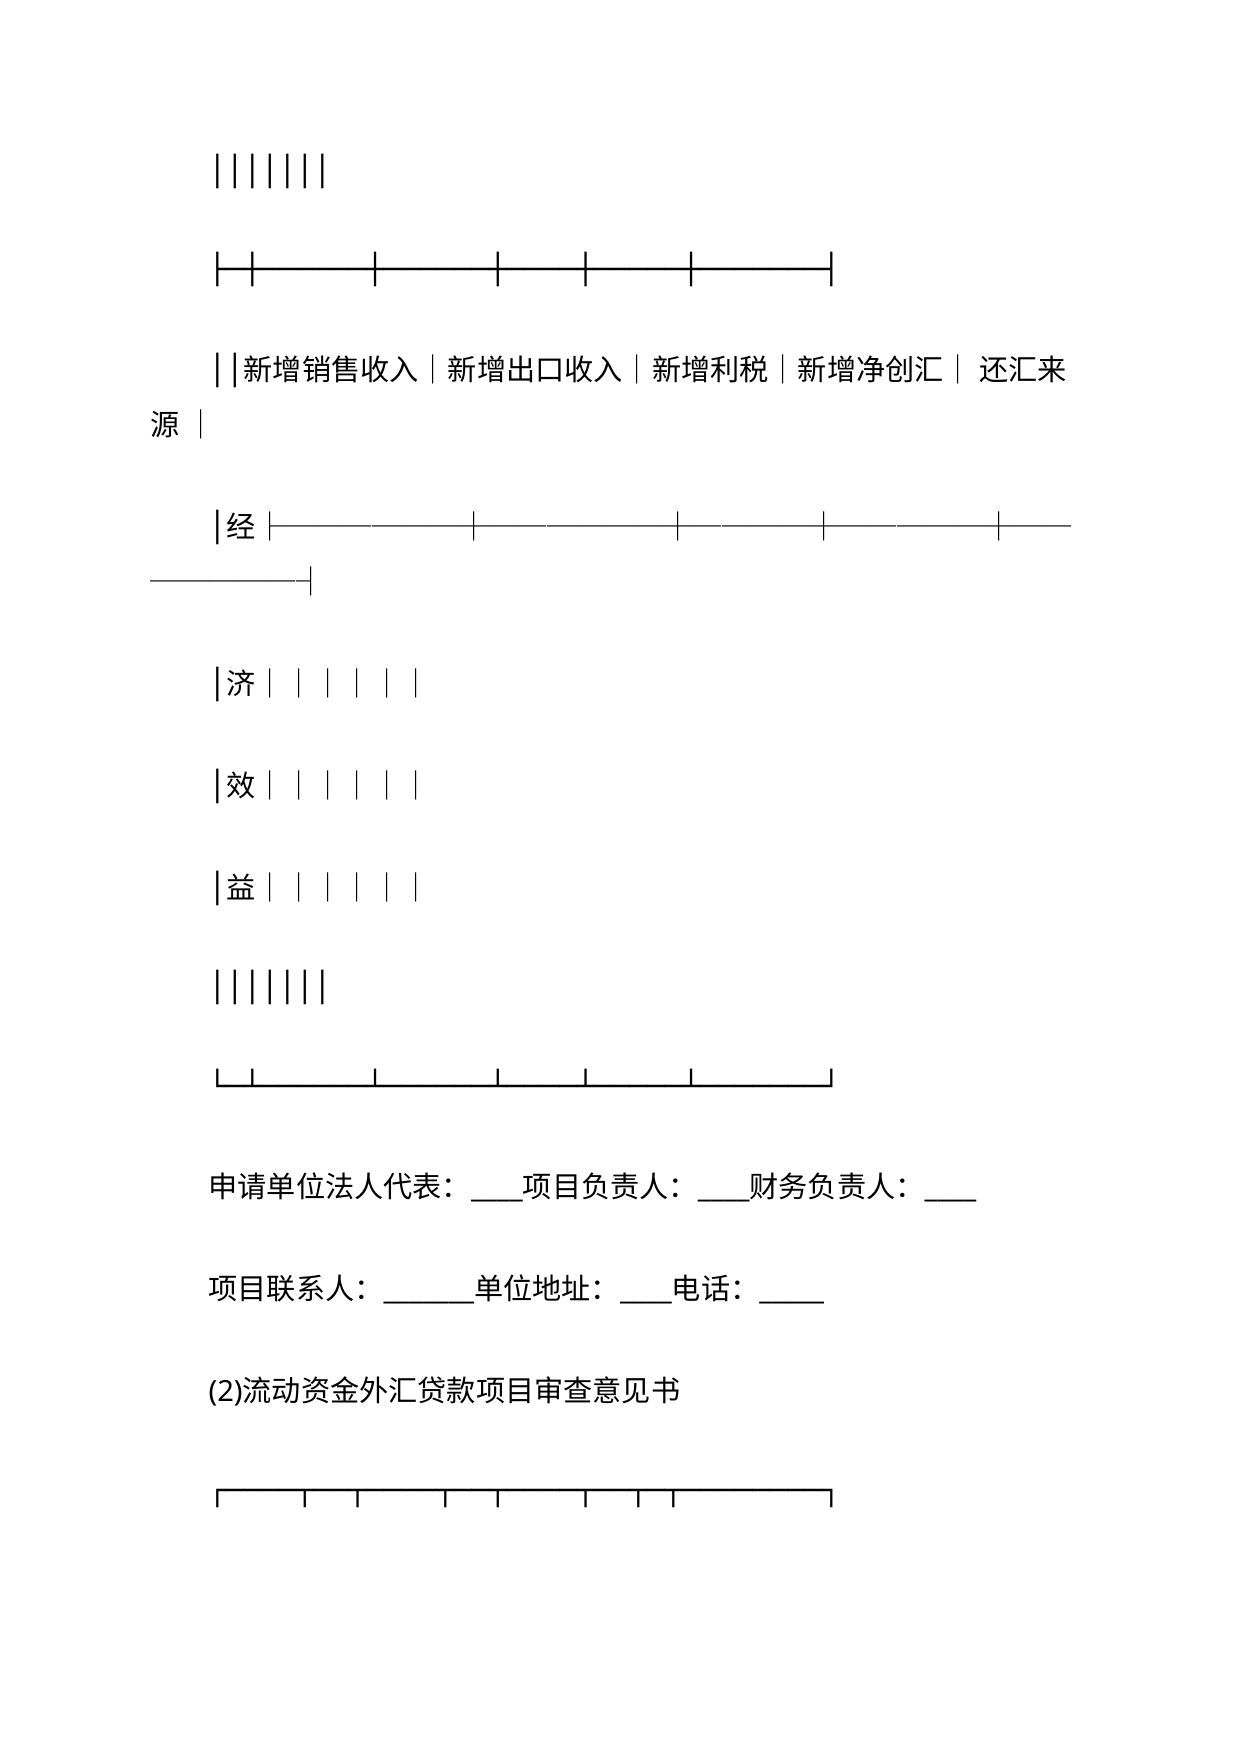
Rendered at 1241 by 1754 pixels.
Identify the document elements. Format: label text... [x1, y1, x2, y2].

text │││││││ [150, 966, 1090, 1006]
text └─┴──────┴──────┴────┴─────┴───────┘ [150, 1065, 1090, 1104]
text 申请单位法人代表：____项目负责人：____财务负责人：____ [150, 1163, 1090, 1206]
text │益││││││ [150, 864, 1090, 907]
text 项目联系人：_______单位地址：____电话：_____ [150, 1265, 1090, 1308]
text │││││││ [150, 150, 1090, 190]
text ││新增销售收入│新增出口收入│新增利税│新增净创汇│ 还汇来源 │ [150, 347, 1090, 444]
text │济││││││ [150, 660, 1090, 703]
text ├─┼──────┼──────┼────┼─────┼───────┤ [150, 248, 1090, 288]
text ┌────┬──┬────┬──┬────┬──┬─┬────────┐ [150, 1469, 1090, 1509]
text │效││││││ [150, 762, 1090, 805]
text (2)流动资金外汇贷款项目审查意见书 [150, 1367, 1090, 1409]
text │经├──────┼──────┼────┼─────┼───────┤ [150, 504, 1090, 601]
